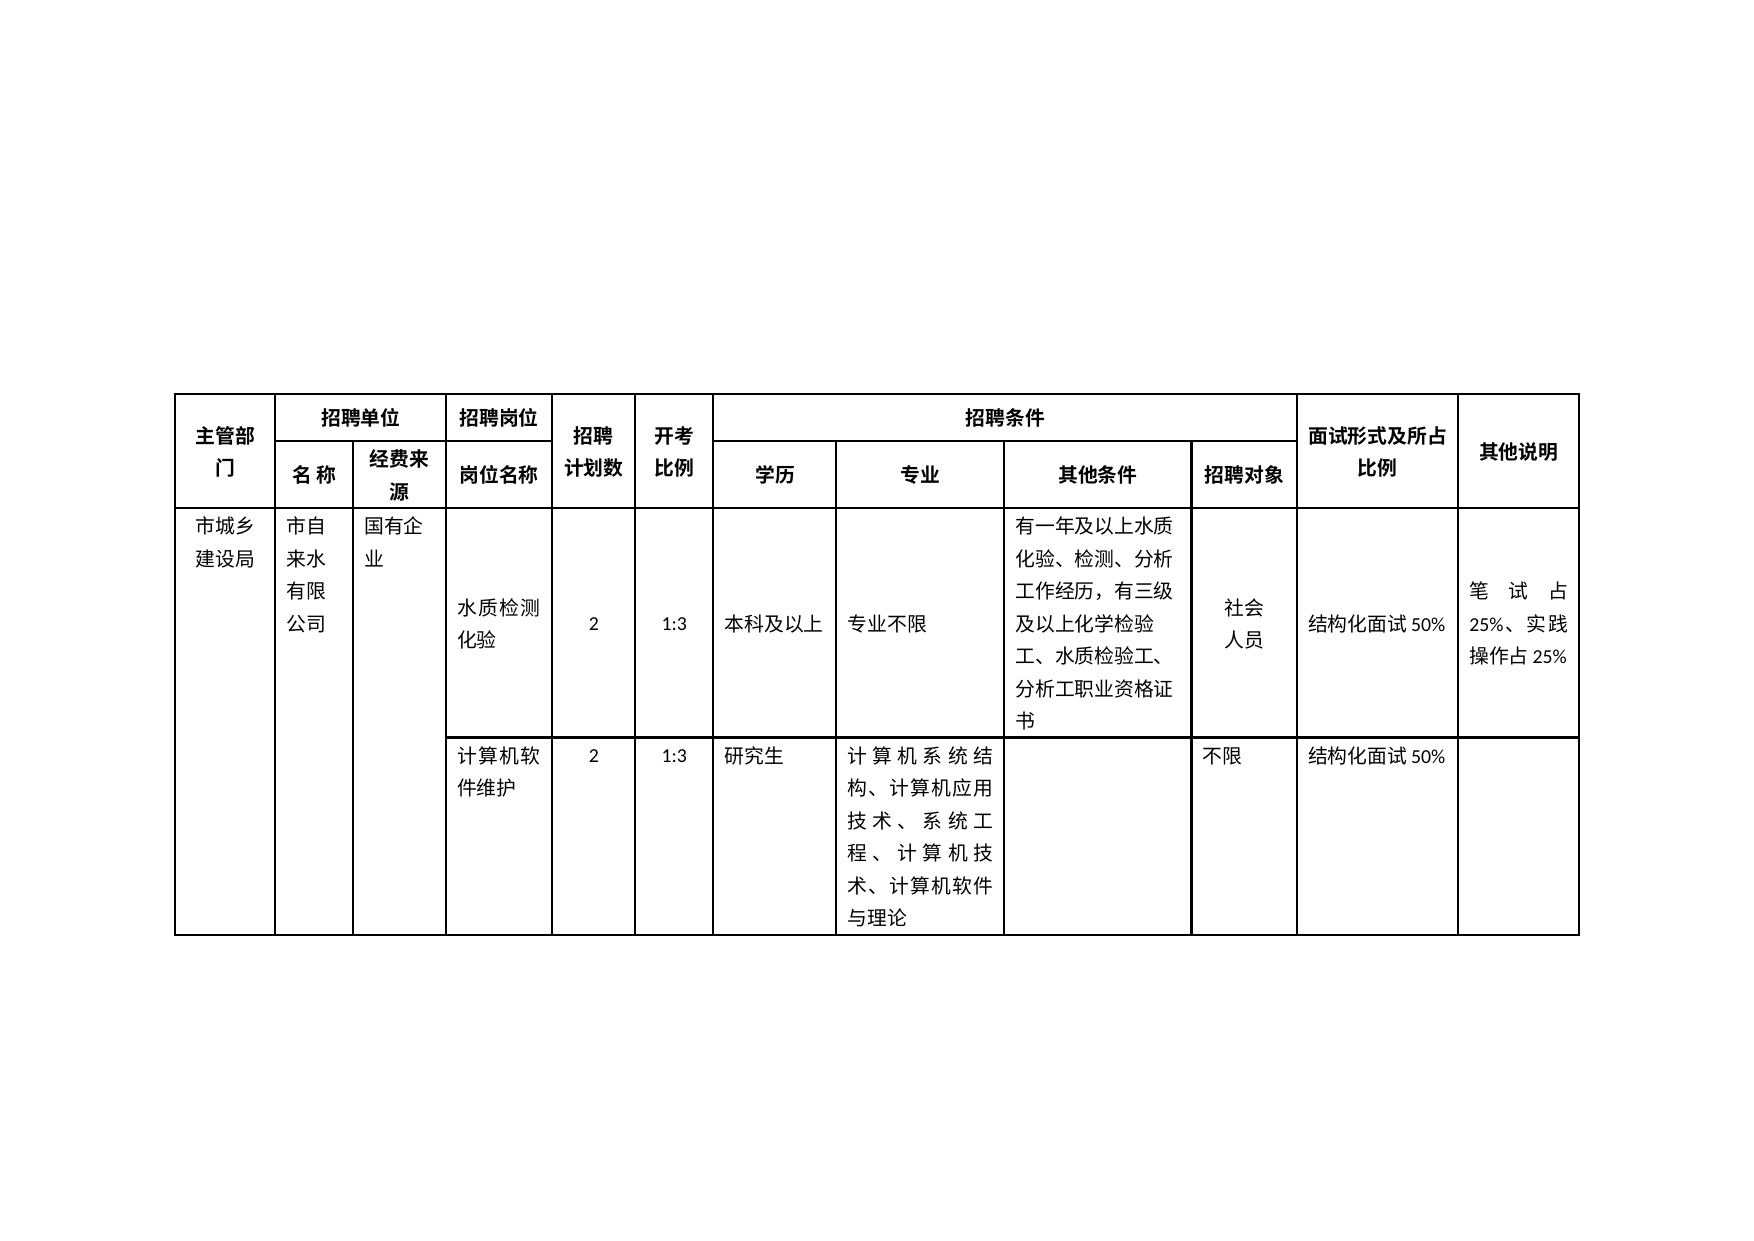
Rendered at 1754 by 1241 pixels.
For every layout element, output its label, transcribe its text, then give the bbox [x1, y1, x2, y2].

table_cell 2 [553, 739, 634, 933]
table_header 招聘岗位 [447, 395, 551, 440]
table_cell [1459, 739, 1578, 933]
table_cell 专业 [837, 442, 1003, 507]
table_cell 2 [553, 509, 634, 736]
table_cell 研究生 [714, 739, 835, 933]
table_cell 不限 [1193, 739, 1296, 933]
table_cell 国有企业 [354, 509, 445, 933]
table_cell 有一年及以上水质化验、检测、分析工作经历，有三级及以上化学检验工、水质检验工、分析工职业资格证书 [1005, 509, 1190, 736]
table_cell 招聘对象 [1193, 442, 1296, 507]
table_cell 1:3 [636, 509, 712, 736]
table_cell 市城乡建设局 [176, 509, 274, 933]
table_cell 市自来水有限公司 [276, 509, 352, 933]
table_cell 学历 [714, 442, 835, 507]
table_header 招聘单位 [276, 395, 445, 440]
table_cell 岗位名称 [447, 442, 551, 507]
table_header 面试形式及所占比例 [1298, 395, 1457, 507]
table_cell 计算机软件维护 [447, 739, 551, 933]
table_cell 计算机系统结构、计算机应用技术、系统工程、计算机技术、计算机软件与理论 [837, 739, 1003, 933]
table_header 招聘条件 [714, 395, 1296, 440]
table_cell 笔试占25%、实践操作占25% [1459, 509, 1578, 736]
table_cell 1:3 [636, 739, 712, 933]
table_cell 结构化面试50% [1298, 509, 1457, 736]
table_cell [1005, 739, 1190, 933]
table_cell 经费来源 [354, 442, 445, 507]
table_header 其他说明 [1459, 395, 1578, 507]
table_cell 社会 人员 [1193, 509, 1296, 736]
table_header 招聘 计划数 [553, 395, 634, 507]
table_cell 其他条件 [1005, 442, 1190, 507]
table_cell 本科及以上 [714, 509, 835, 736]
table_cell 结构化面试50% [1298, 739, 1457, 933]
table_cell 水质检测化验 [447, 509, 551, 736]
table_cell 名 称 [276, 442, 352, 507]
table_cell 专业不限 [837, 509, 1003, 736]
table_header 主管部门 [176, 395, 274, 507]
table_header 开考比例 [636, 395, 712, 507]
